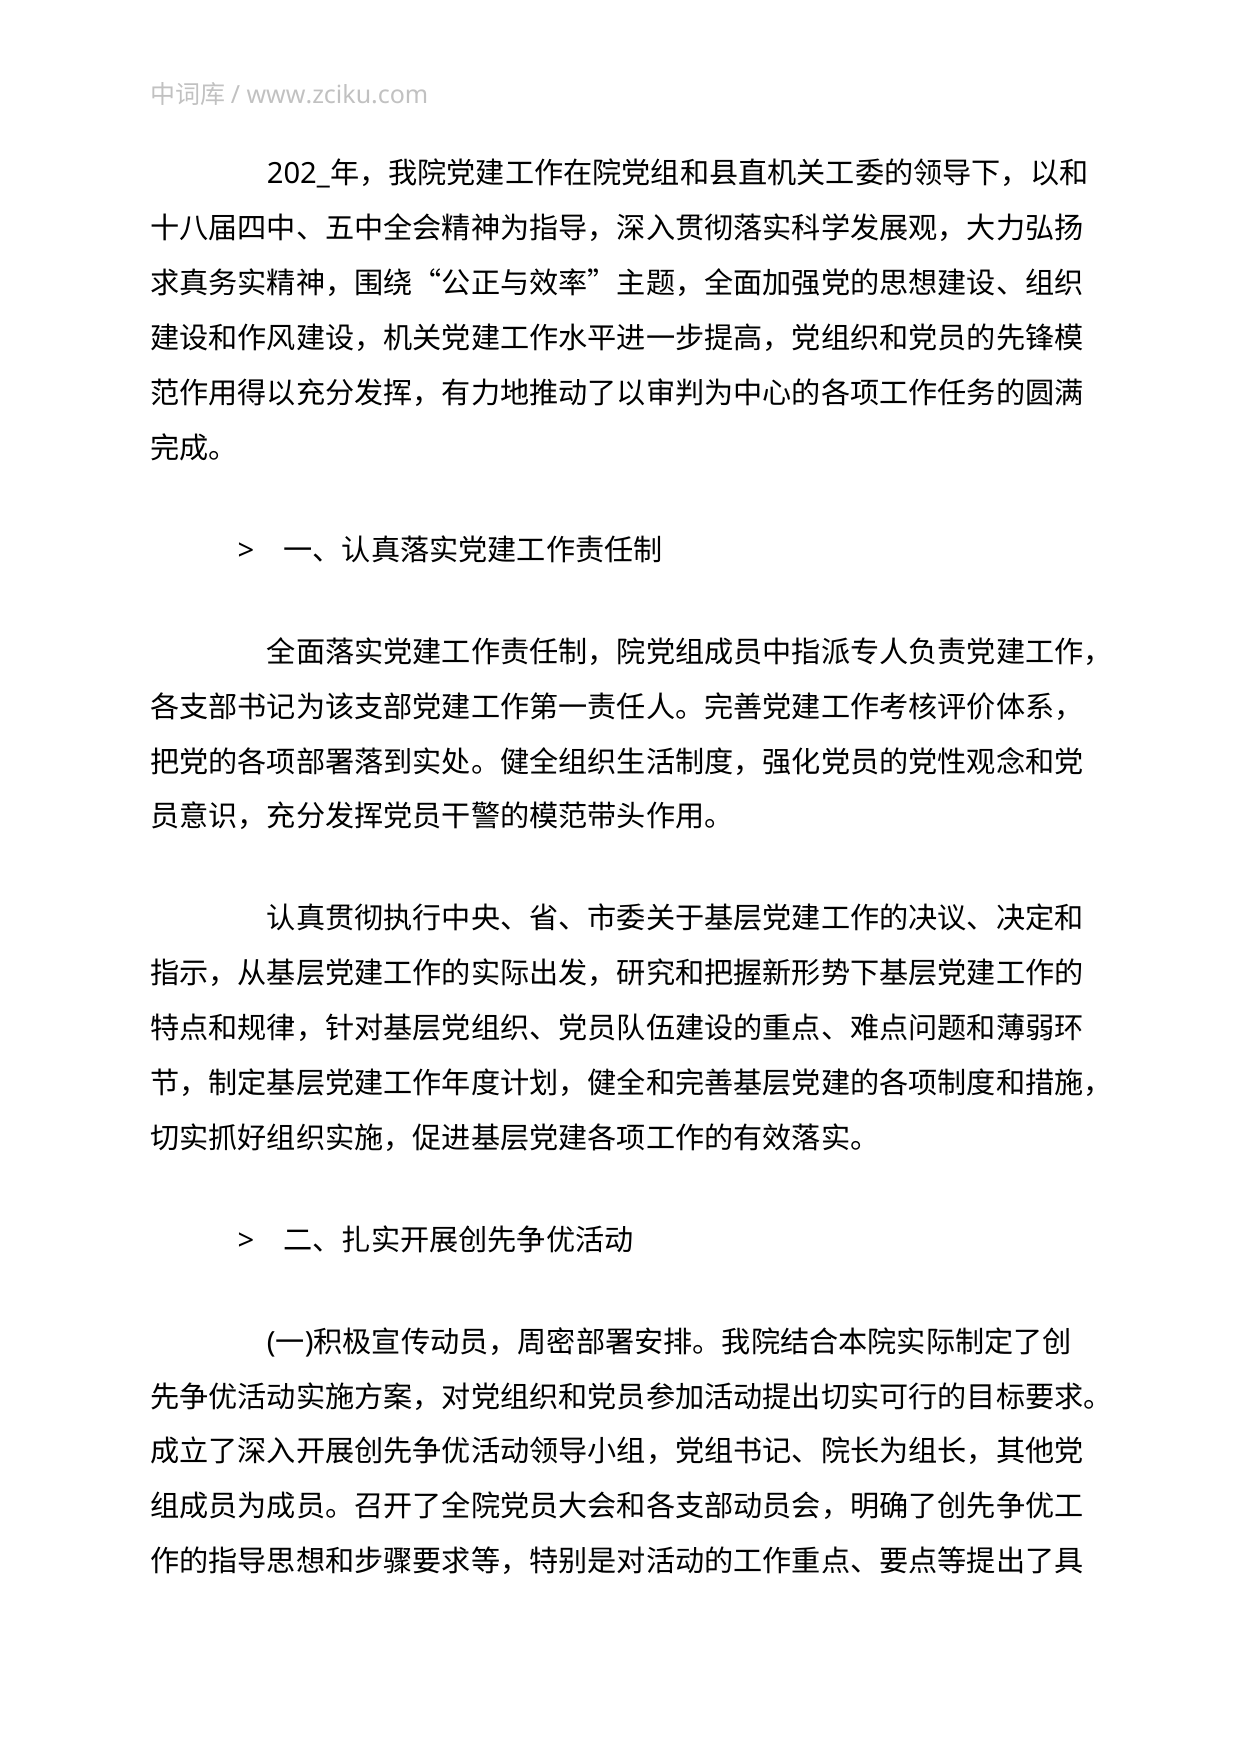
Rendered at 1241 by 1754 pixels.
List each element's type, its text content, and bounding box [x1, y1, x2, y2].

text 202_年，我院党建工作在院党组和县直机关工委的领导下，以和十八届四中、五中全会精神为指导，深入贯彻落实科学发展观，大力弘扬求真务实精神，围绕“公正与效率”主题，全面加强党的思想建设、组织建设和作风建设，机关党建工作水平进一步提高，党组织和党员的先锋模范作用得以充分发挥，有力地推动了以审判为中心的各项工作任务的圆满完成。 [150, 150, 1090, 467]
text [150, 1318, 1090, 1580]
text > 二、扎实开展创先争优活动 [150, 1216, 1090, 1258]
text 全面落实党建工作责任制，院党组成员中指派专人负责党建工作，各支部书记为该支部党建工作第一责任人。完善党建工作考核评价体系，把党的各项部署落到实处。健全组织生活制度，强化党员的党性观念和党员意识，充分发挥党员干警的模范带头作用。 [150, 628, 1090, 835]
text > 一、认真落实党建工作责任制 [150, 526, 1090, 569]
text 认真贯彻执行中央、省、市委关于基层党建工作的决议、决定和指示，从基层党建工作的实际出发，研究和把握新形势下基层党建工作的特点和规律，针对基层党组织、党员队伍建设的重点、难点问题和薄弱环节，制定基层党建工作年度计划，健全和完善基层党建的各项制度和措施，切实抓好组织实施，促进基层党建各项工作的有效落实。 [150, 895, 1090, 1157]
